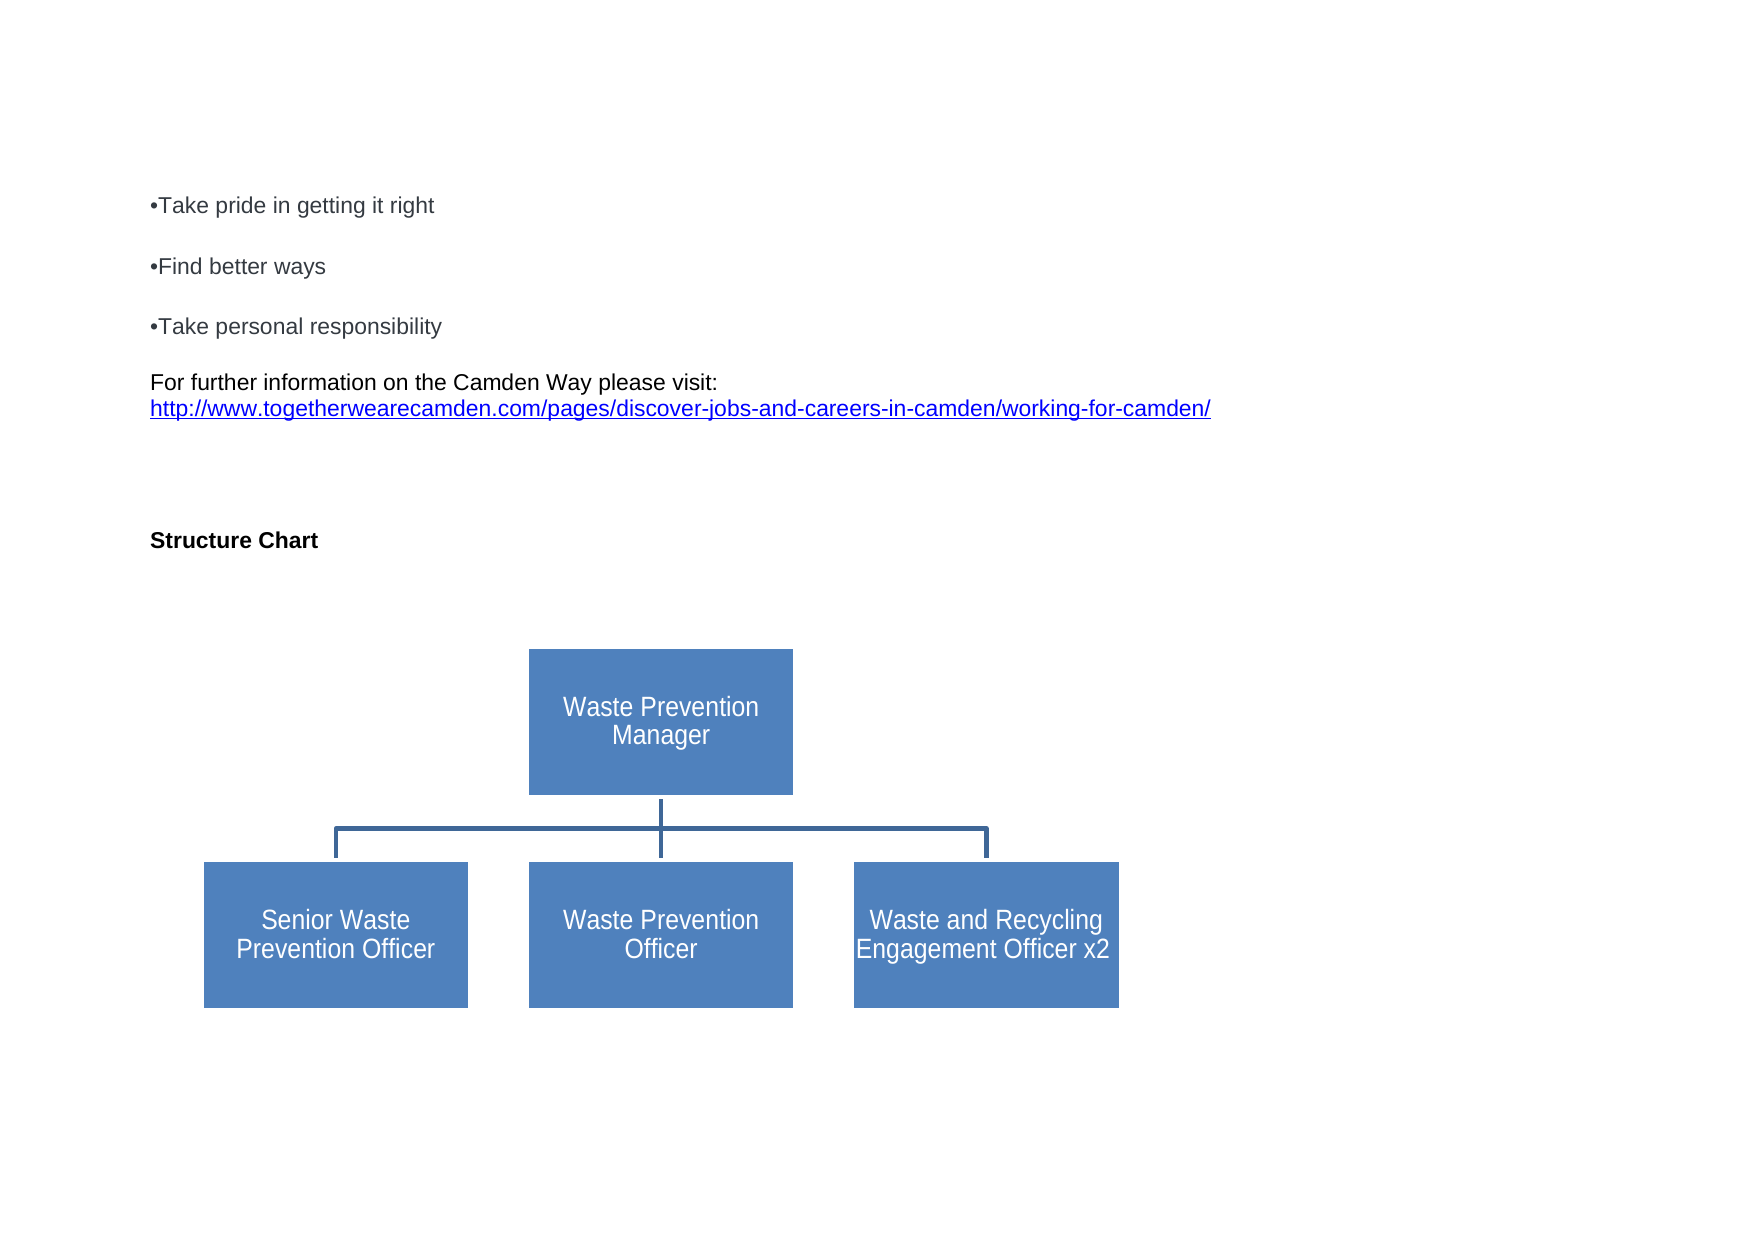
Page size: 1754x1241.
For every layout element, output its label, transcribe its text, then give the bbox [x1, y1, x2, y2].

text •Find better ways [150, 248, 1636, 279]
text Structure Chart [150, 527, 1636, 553]
text For further information on the Camden Way please visit: [150, 369, 1636, 395]
text •Take personal responsibility [150, 308, 1636, 339]
text http://www.togetherwearecamden.com/pages/discover-jobs-and-careers-in-camden/working-for-camden/ [150, 395, 1636, 421]
text •Take pride in getting it right [150, 187, 1636, 219]
